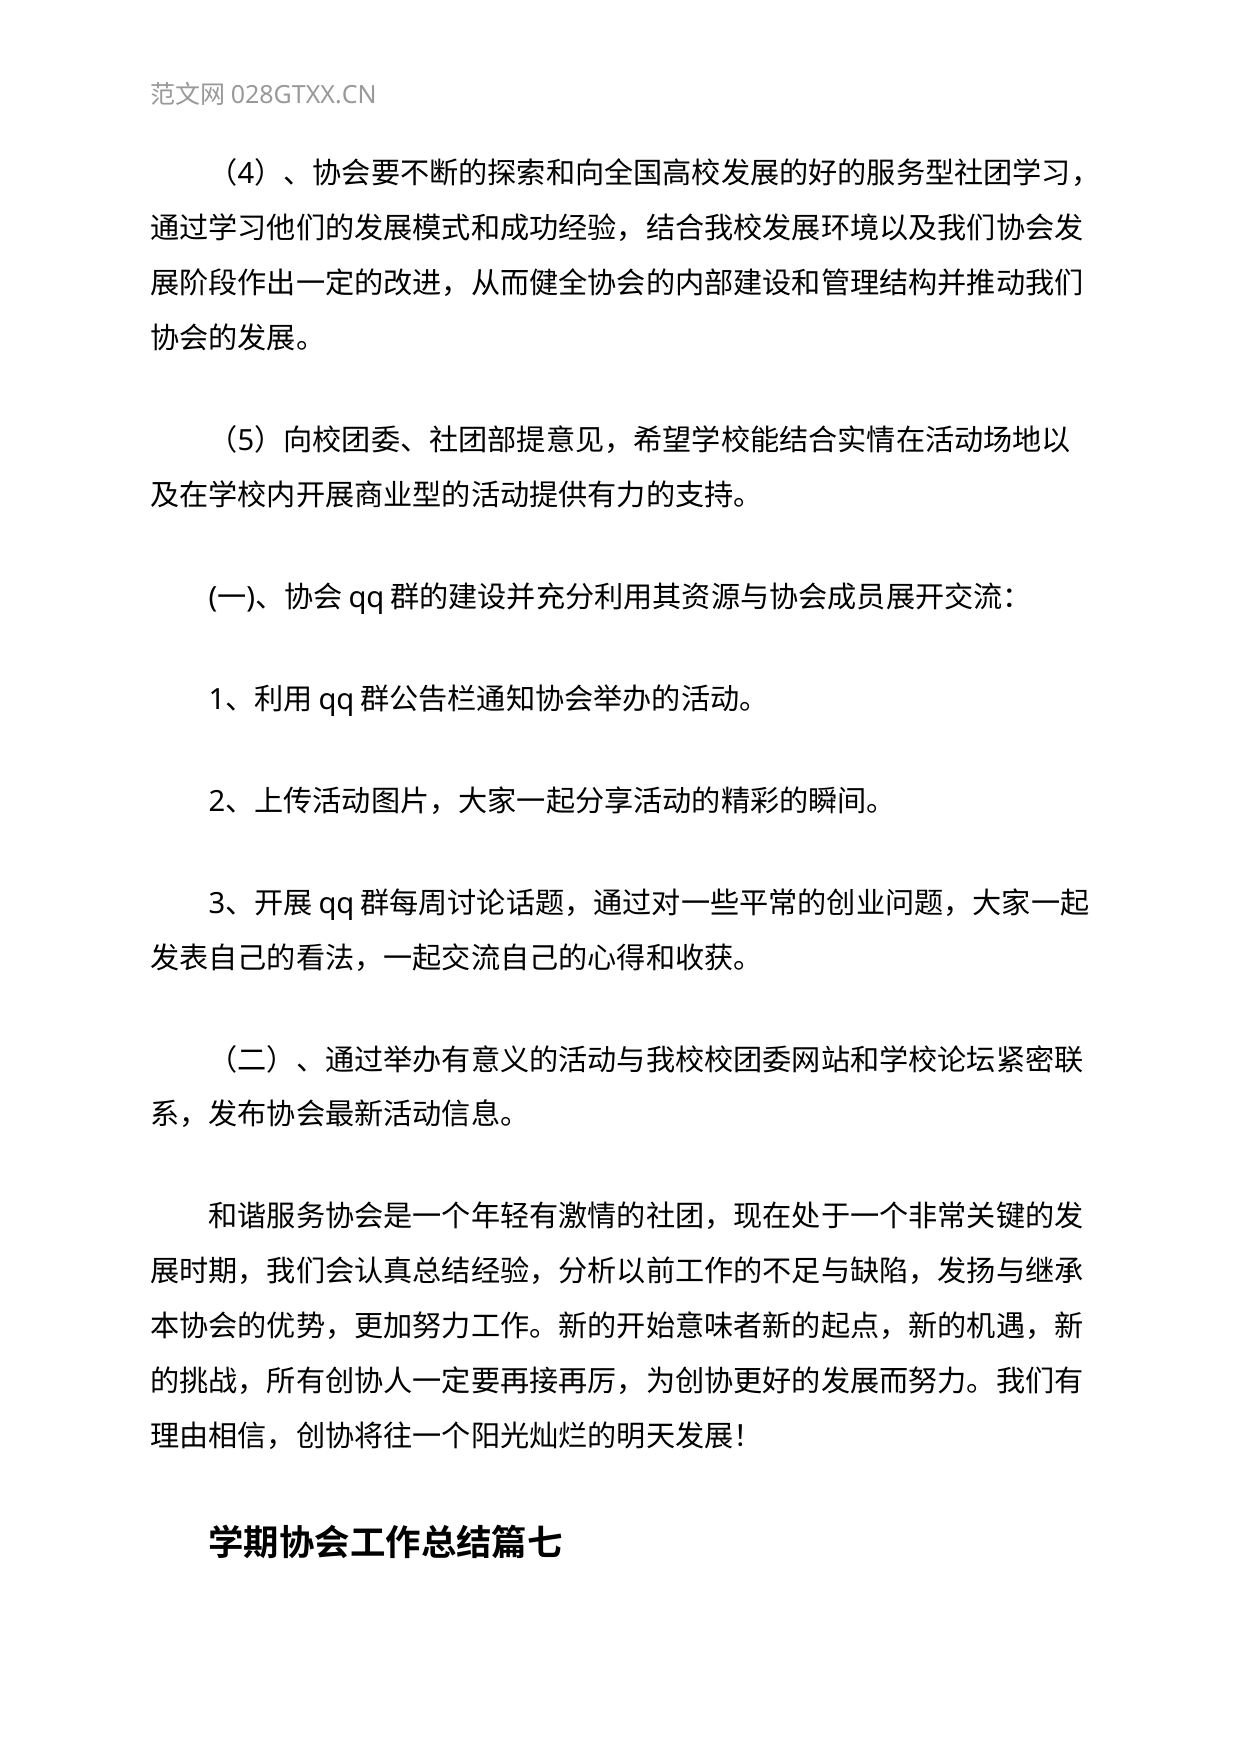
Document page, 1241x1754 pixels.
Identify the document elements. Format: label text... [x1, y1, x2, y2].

text 和谐服务协会是一个年轻有激情的社团，现在处于一个非常关键的发展时期，我们会认真总结经验，分析以前工作的不足与缺陷，发扬与继承本协会的优势，更加努力工作。新的开始意味者新的起点，新的机遇，新的挑战，所有创协人一定要再接再厉，为创协更好的发展而努力。我们有理由相信，创协将往一个阳光灿烂的明天发展！ [150, 1193, 1090, 1454]
text 2、上传活动图片，大家一起分享活动的精彩的瞬间。 [150, 777, 1090, 820]
text 3、开展qq群每周讨论话题，通过对一些平常的创业问题，大家一起发表自己的看法，一起交流自己的心得和收获。 [150, 879, 1090, 977]
text （二）、通过举办有意义的活动与我校校团委网站和学校论坛紧密联系，发布协会最新活动信息。 [150, 1036, 1090, 1133]
text （4）、协会要不断的探索和向全国高校发展的好的服务型社团学习，通过学习他们的发展模式和成功经验，结合我校发展环境以及我们协会发展阶段作出一定的改进，从而健全协会的内部建设和管理结构并推动我们协会的发展。 [150, 150, 1090, 357]
text (一)、协会qq群的建设并充分利用其资源与协会成员展开交流： [150, 573, 1090, 616]
text （5）向校团委、社团部提意见，希望学校能结合实情在活动场地以及在学校内开展商业型的活动提供有力的支持。 [150, 417, 1090, 514]
text 学期协会工作总结篇七 [150, 1514, 1090, 1565]
text 1、利用qq群公告栏通知协会举办的活动。 [150, 675, 1090, 718]
